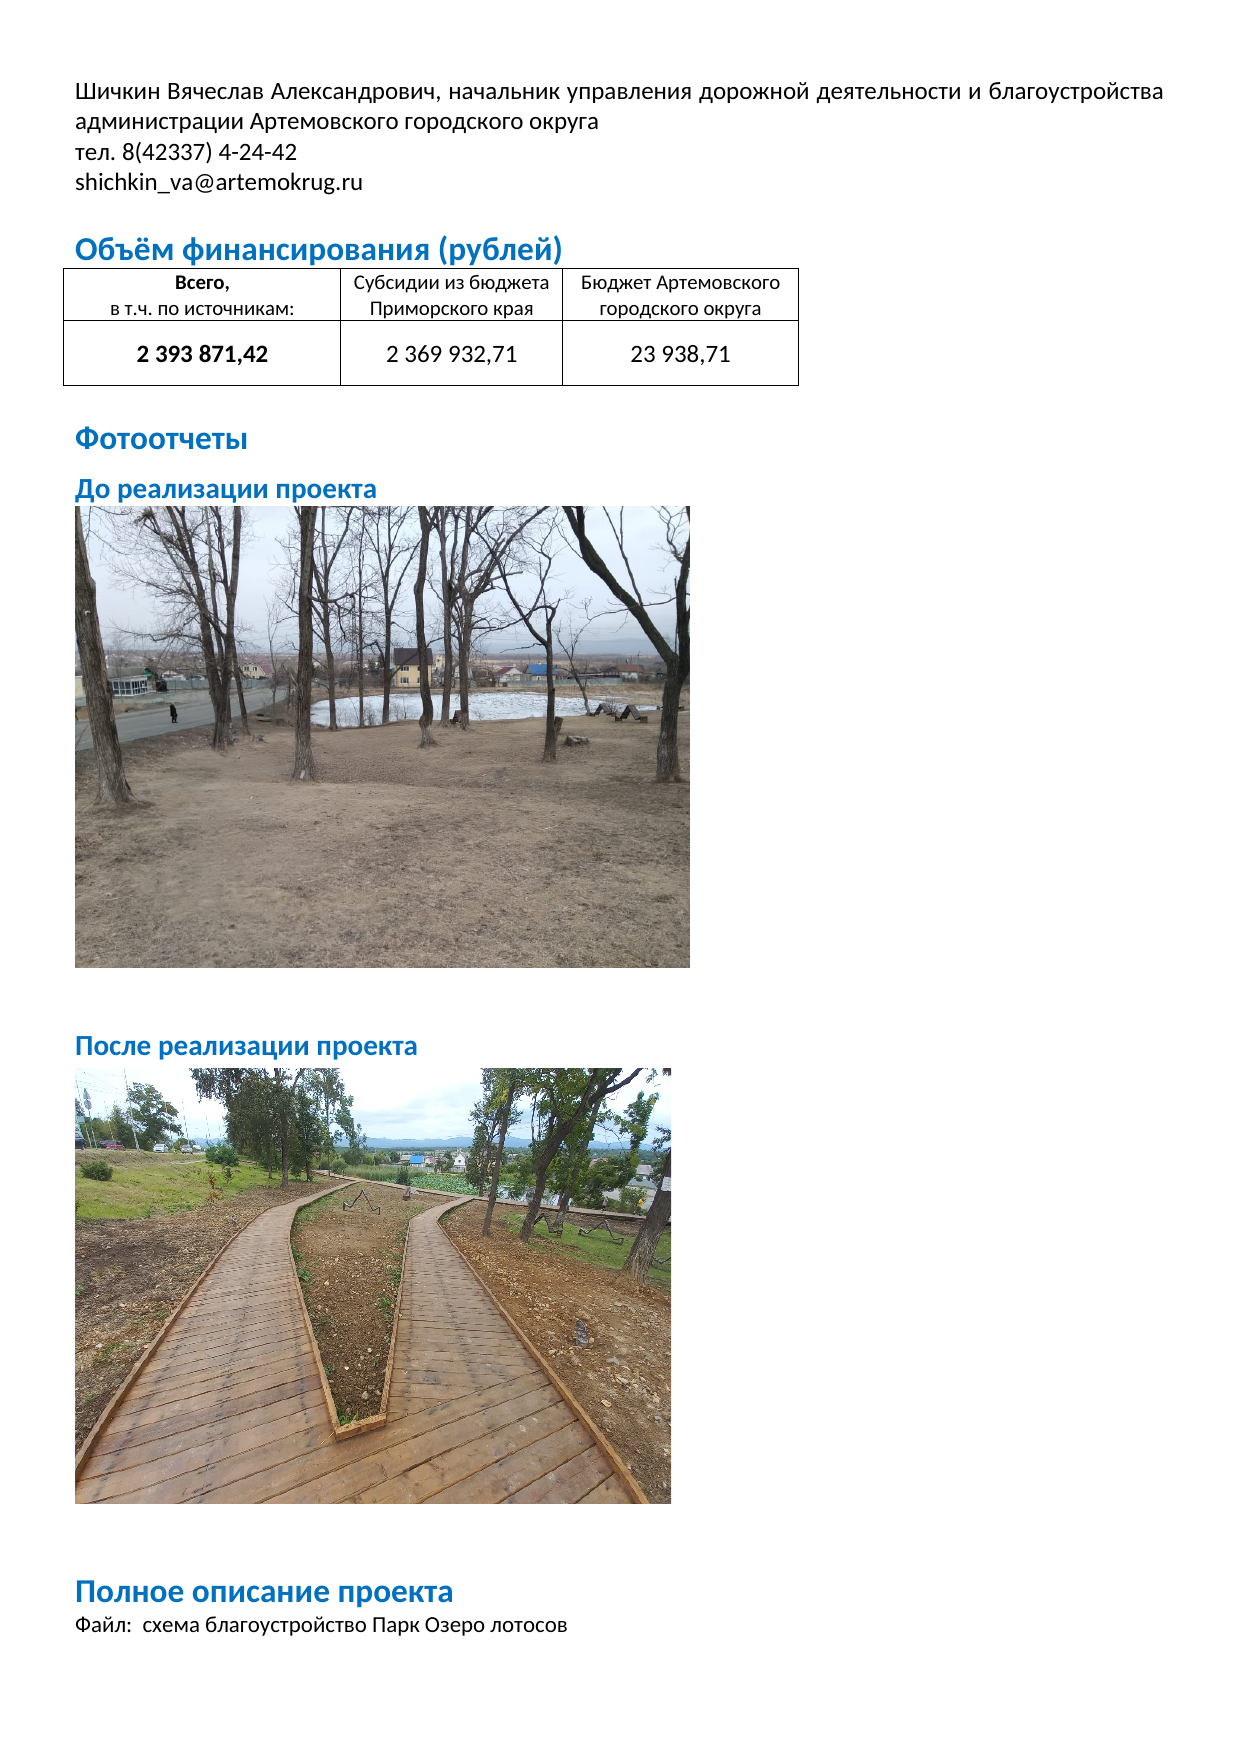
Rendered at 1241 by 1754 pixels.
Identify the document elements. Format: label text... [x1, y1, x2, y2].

text Фотоотчеты [75, 417, 1165, 458]
text После реализации проекта [75, 1027, 1165, 1063]
table_header Субсидии из бюджета Приморского края [341, 269, 562, 320]
table_cell 23 938,71 [563, 321, 798, 385]
text shichkin_va@artemokrug.ru [75, 167, 1165, 197]
text тел. 8(42337) 4-24-42 [75, 136, 1165, 167]
table_cell 2 393 871,42 [64, 321, 340, 385]
picture [75, 506, 690, 968]
text Объём финансирования (рублей) [75, 228, 1165, 268]
table_header Бюджет Артемовского городского округа [563, 269, 798, 320]
table_header Всего, в т.ч. по источникам: [64, 269, 340, 320]
table_cell 2 369 932,71 [341, 321, 562, 385]
text Полное описание проекта [75, 1570, 1165, 1611]
picture [75, 1068, 672, 1504]
text Шичкин Вячеслав Александрович, начальник управления дорожной деятельности и благоустройства администрации Артемовского городского округа [75, 75, 1165, 136]
text Файл: схема благоустройство Парк Озеро лотосов [75, 1611, 1165, 1638]
